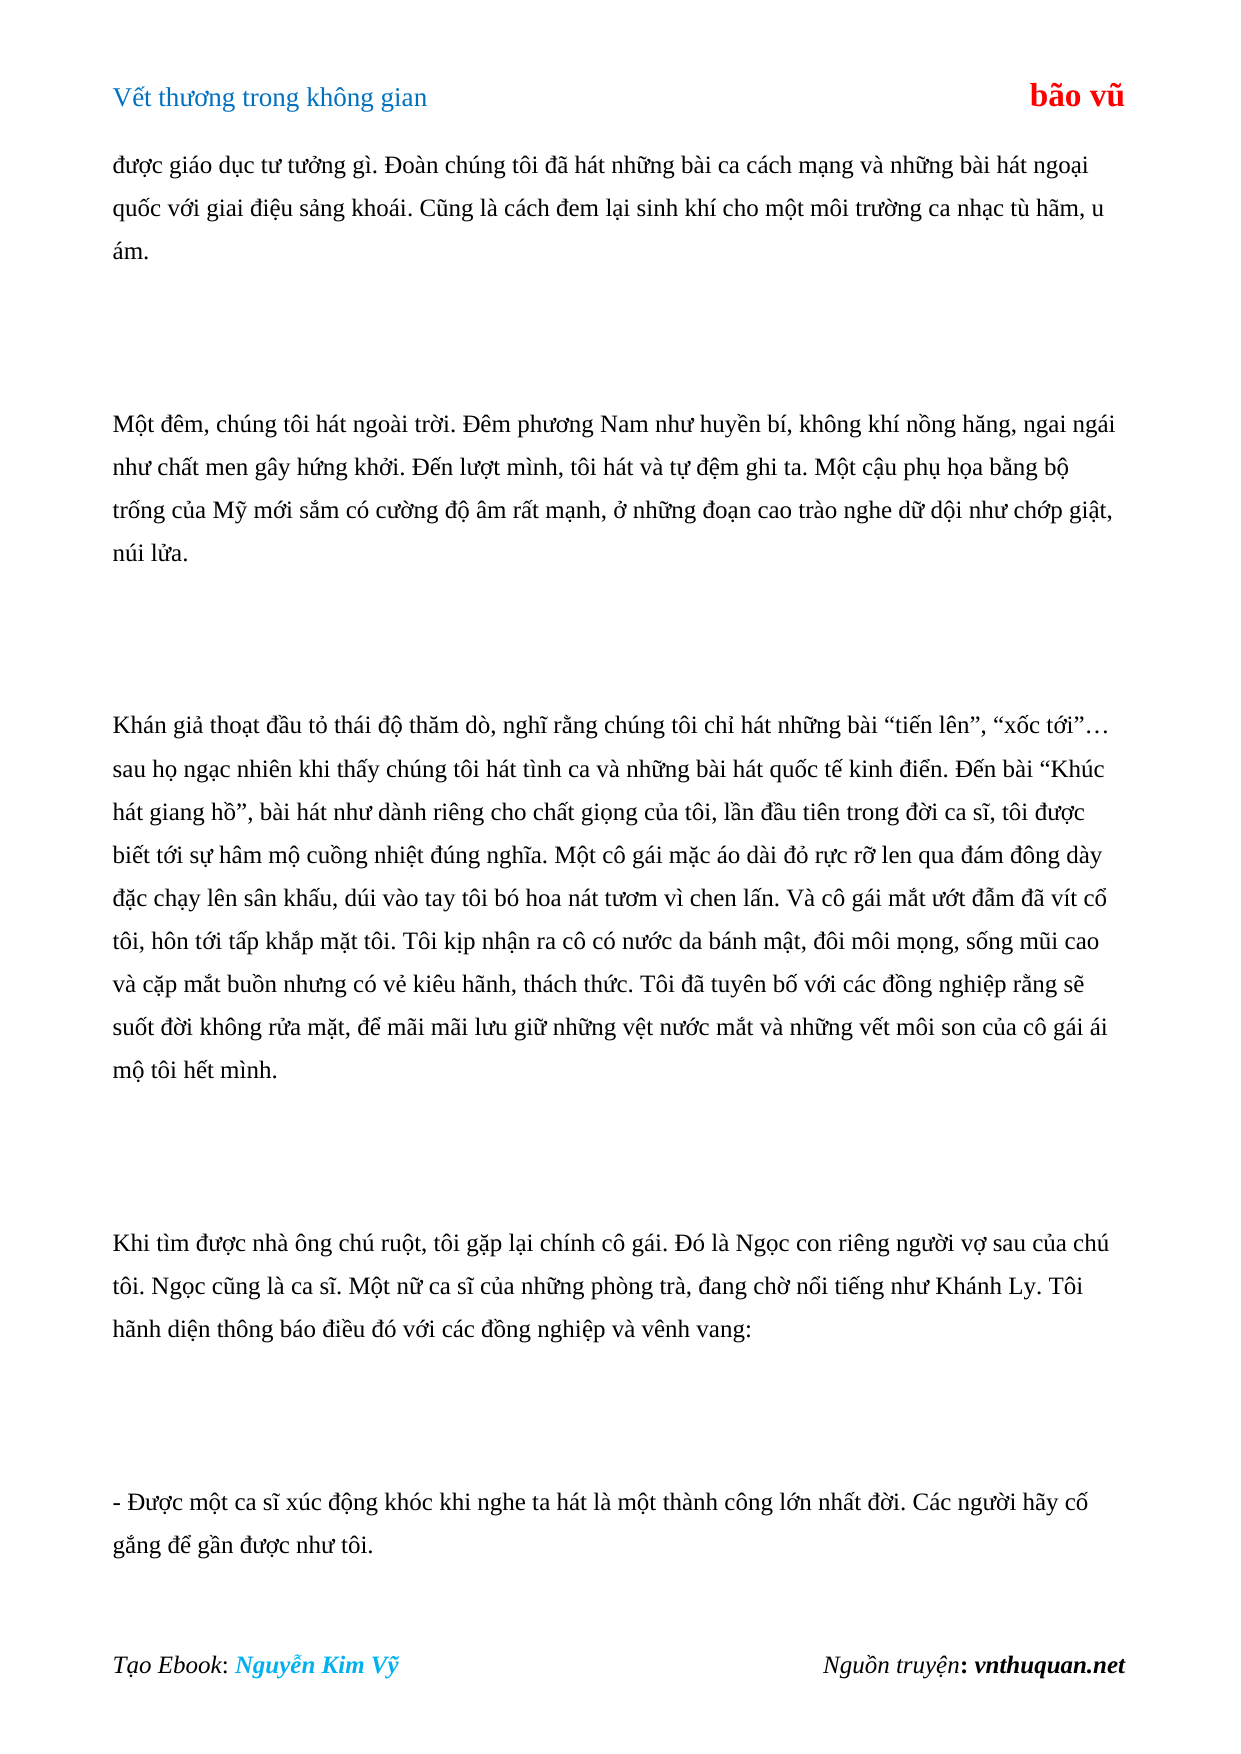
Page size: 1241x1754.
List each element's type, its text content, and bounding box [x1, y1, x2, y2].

text Khán giả thoạt đầu tỏ thái độ thăm dò, nghĩ rằng chúng tôi chỉ hát những bài “tiến lên”, “xốc tới”… sau họ ngạc nhiên khi thấy chúng tôi hát tình ca và những bài hát quốc tế kinh điển. Đến bài “Khúc hát giang hồ”, bài hát như dành riêng cho chất giọng của tôi, lần đầu tiên trong đời ca sĩ, tôi được biết tới sự hâm mộ cuồng nhiệt đúng nghĩa. Một cô gái mặc áo dài đỏ rực rỡ len qua đám đông dày đặc chạy lên sân khấu, dúi vào tay tôi bó hoa nát tươm vì chen lấn. Và cô gái mắt ướt đẫm đã vít cổ tôi, hôn tới tấp khắp mặt tôi. Tôi kịp nhận ra cô có nước da bánh mật, đôi môi mọng, sống mũi cao và cặp mắt buồn nhưng có vẻ kiêu hãnh, thách thức. Tôi đã tuyên bố với các đồng nghiệp rằng sẽ suốt đời không rửa mặt, để mãi mãi lưu giữ những vệt nước mắt và những vết môi son của cô gái ái mộ tôi hết mình. [112, 711, 1128, 1084]
text - Được một ca sĩ xúc động khóc khi nghe ta hát là một thành công lớn nhất đời. Các người hãy cố gắng để gần được như tôi. [112, 1487, 1128, 1559]
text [112, 150, 1128, 265]
text Khi tìm được nhà ông chú ruột, tôi gặp lại chính cô gái. Đó là Ngọc con riêng người vợ sau của chú tôi. Ngọc cũng là ca sĩ. Một nữ ca sĩ của những phòng trà, đang chờ nổi tiếng như Khánh Ly. Tôi hãnh diện thông báo điều đó với các đồng nghiệp và vênh vang: [112, 1228, 1128, 1343]
text Một đêm, chúng tôi hát ngoài trời. Đêm phương Nam như huyền bí, không khí nồng hăng, ngai ngái như chất men gây hứng khởi. Đến lượt mình, tôi hát và tự đệm ghi ta. Một cậu phụ họa bằng bộ trống của Mỹ mới sắm có cường độ âm rất mạnh, ở những đoạn cao trào nghe dữ dội như chớp giật, núi lửa. [112, 409, 1128, 567]
